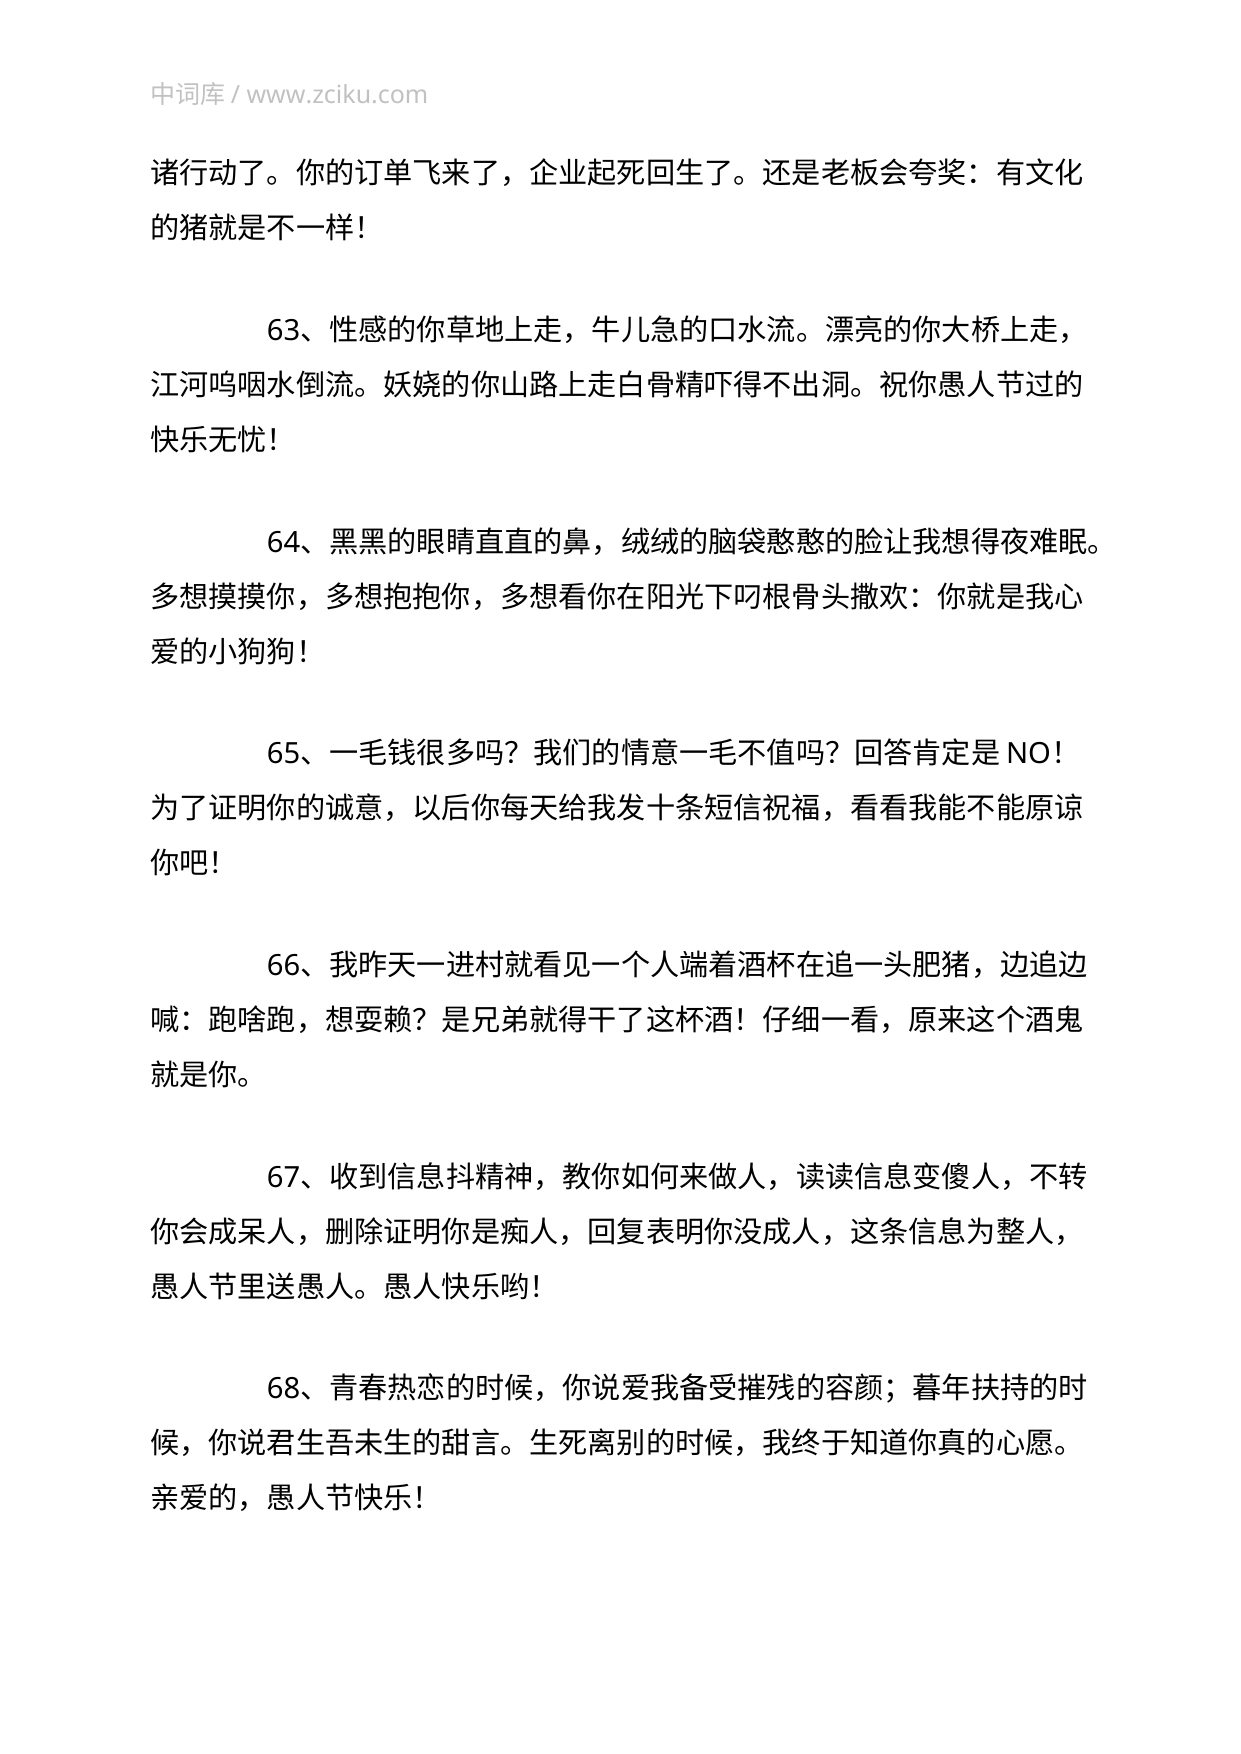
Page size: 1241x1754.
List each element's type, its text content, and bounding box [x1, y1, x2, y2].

text 66、我昨天一进村就看见一个人端着酒杯在追一头肥猪，边追边喊：跑啥跑，想耍赖？是兄弟就得干了这杯酒！仔细一看，原来这个酒鬼就是你。 [150, 942, 1090, 1094]
text 64、黑黑的眼睛直直的鼻，绒绒的脑袋憨憨的脸让我想得夜难眠。多想摸摸你，多想抱抱你，多想看你在阳光下叼根骨头撒欢：你就是我心爱的小狗狗！ [150, 518, 1090, 671]
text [150, 150, 1090, 247]
text 68、青春热恋的时候，你说爱我备受摧残的容颜；暮年扶持的时候，你说君生吾未生的甜言。生死离别的时候，我终于知道你真的心愿。亲爱的，愚人节快乐！ [150, 1365, 1090, 1517]
text 67、收到信息抖精神，教你如何来做人，读读信息变傻人，不转你会成呆人，删除证明你是痴人，回复表明你没成人，这条信息为整人，愚人节里送愚人。愚人快乐哟！ [150, 1153, 1090, 1306]
text 65、一毛钱很多吗？我们的情意一毛不值吗？回答肯定是NO！为了证明你的诚意，以后你每天给我发十条短信祝福，看看我能不能原谅你吧！ [150, 730, 1090, 882]
text 63、性感的你草地上走，牛儿急的口水流。漂亮的你大桥上走，江河呜咽水倒流。妖娆的你山路上走白骨精吓得不出洞。祝你愚人节过的快乐无忧！ [150, 307, 1090, 459]
